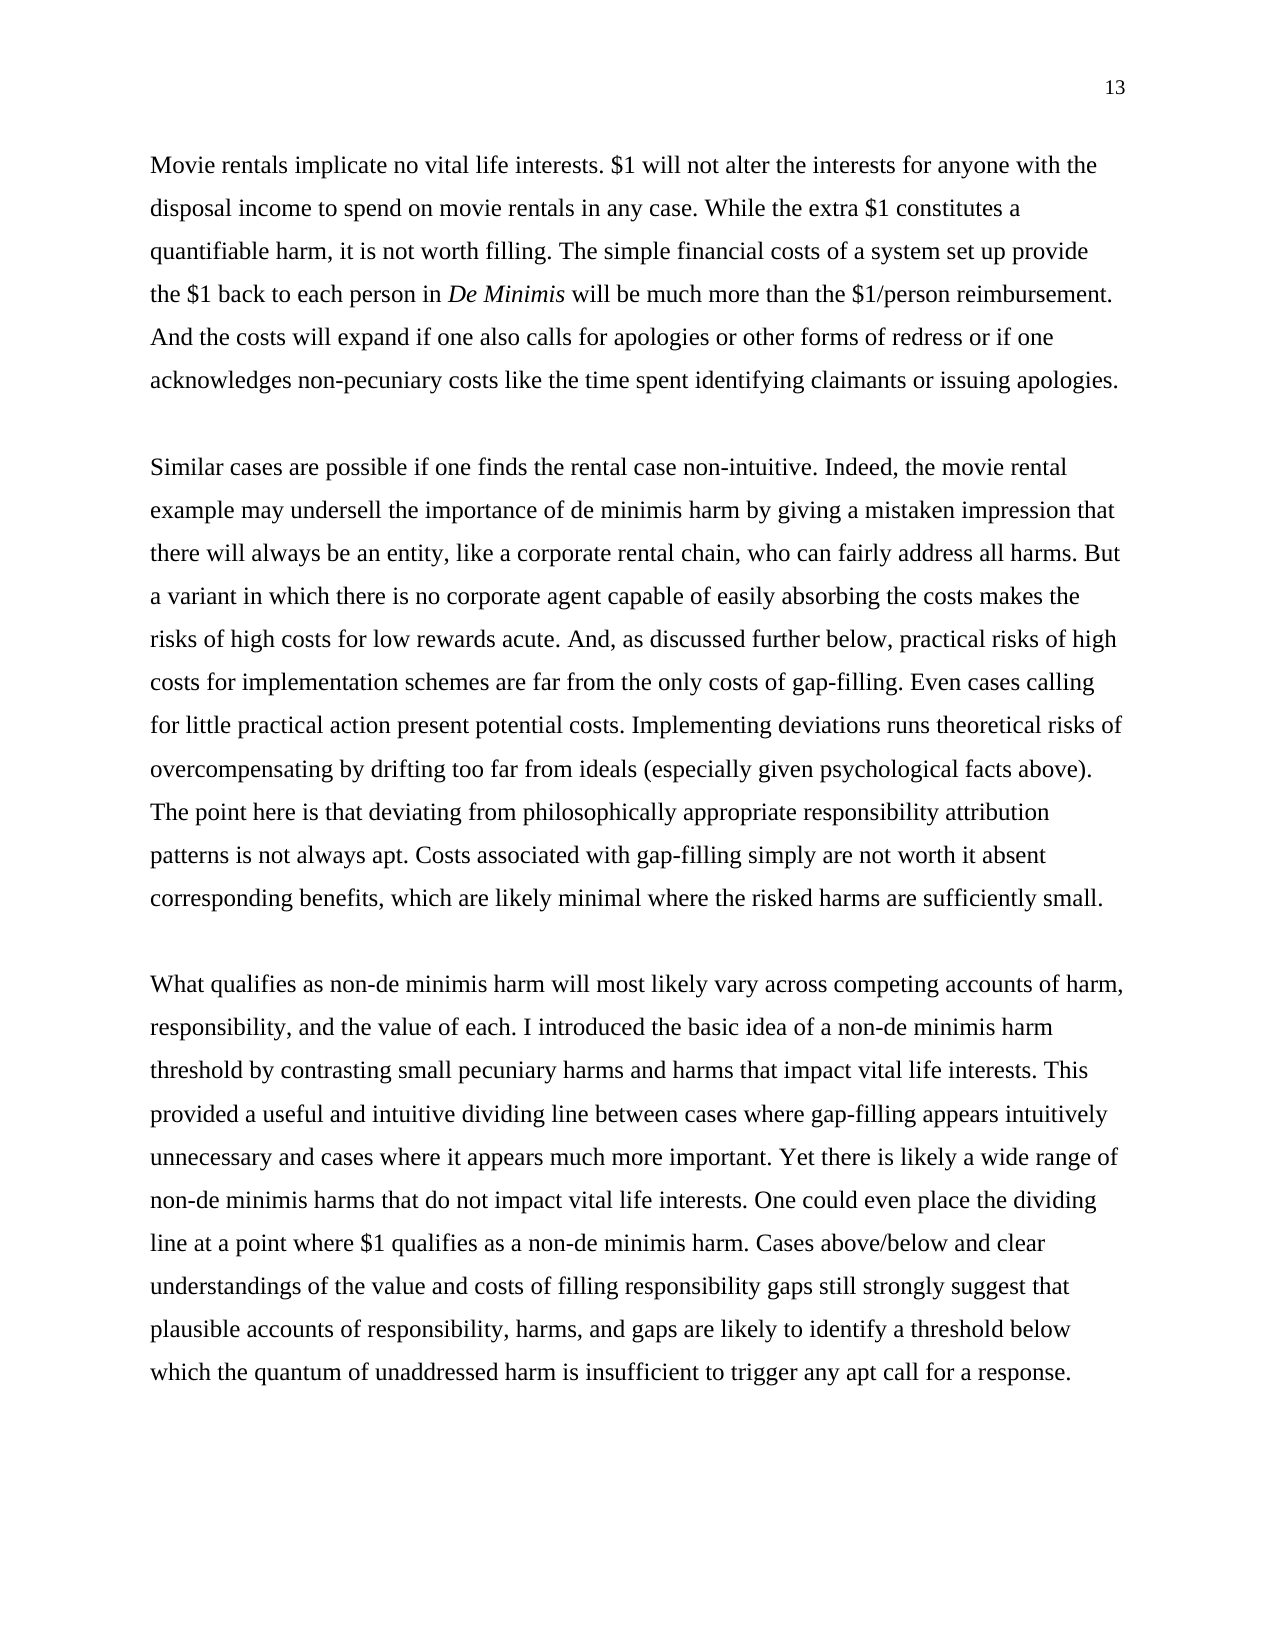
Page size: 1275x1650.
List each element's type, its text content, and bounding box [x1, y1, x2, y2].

text Similar cases are possible if one finds the rental case non-intuitive. Indeed, the movie rental example may undersell the importance of de minimis harm by giving a mistaken impression that there will always be an entity, like a corporate rental chain, who can fairly address all harms. But a variant in which there is no corporate agent capable of easily absorbing the costs makes the risks of high costs for low rewards acute. And, as discussed further below, practical risks of high costs for implementation schemes are far from the only costs of gap-filling. Even cases calling for little practical action present potential costs. Implementing deviations runs theoretical risks of overcompensating by drifting too far from ideals (especially given psychological facts above). The point here is that deviating from philosophically appropriate responsibility attribution patterns is not always apt. Costs associated with gap-filling simply are not worth it absent corresponding benefits, which are likely minimal where the risked harms are sufficiently small. [150, 452, 1125, 912]
text What qualifies as non-de minimis harm will most likely vary across competing accounts of harm, responsibility, and the value of each. I introduced the basic idea of a non-de minimis harm threshold by contrasting small pecuniary harms and harms that impact vital life interests. This provided a useful and intuitive dividing line between cases where gap-filling appears intuitively unnecessary and cases where it appears much more important. Yet there is likely a wide range of non-de minimis harms that do not impact vital life interests. One could even place the dividing line at a point where $1 qualifies as a non-de minimis harm. Cases above/below and clear understandings of the value and costs of filling responsibility gaps still strongly suggest that plausible accounts of responsibility, harms, and gaps are likely to identify a threshold below which the quantum of unaddressed harm is insufficient to trigger any apt call for a response. [150, 969, 1125, 1386]
text Movie rentals implicate no vital life interests. $1 will not alter the interests for anyone with the disposal income to spend on movie rentals in any case. While the extra $1 constitutes a quantifiable harm, it is not worth filling. The simple financial costs of a system set up provide the $1 back to each person in De Minimis will be much more than the $1/person reimbursement. And the costs will expand if one also calls for apologies or other forms of redress or if one acknowledges non-pecuniary costs like the time spent identifying claimants or issuing apologies. [150, 150, 1125, 394]
